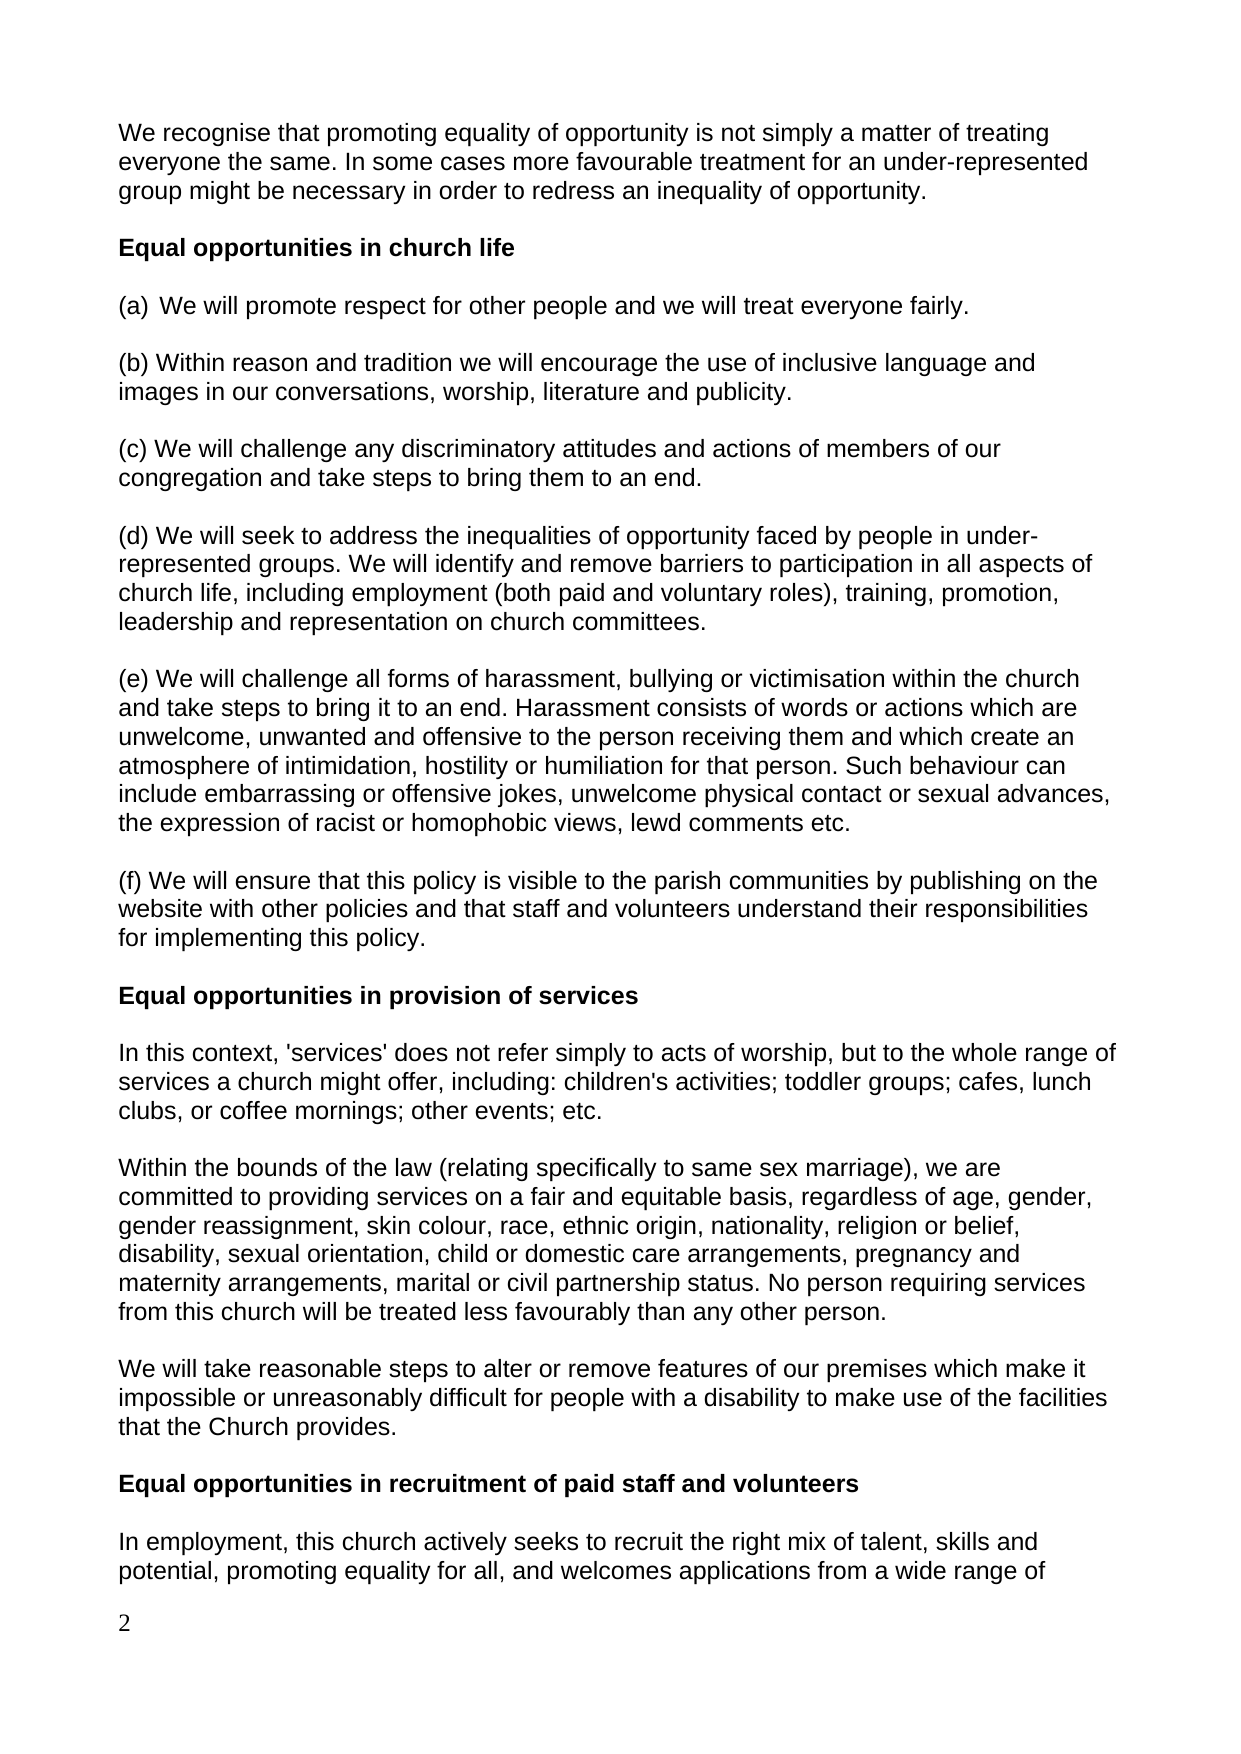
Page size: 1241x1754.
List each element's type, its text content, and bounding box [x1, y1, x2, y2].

text (f) We will ensure that this policy is visible to the parish communities by publishing on the website with other policies and that staff and volunteers understand their responsibilities for implementing this policy. [118, 866, 1122, 952]
text (d) We will seek to address the inequalities of opportunity faced by people in under-represented groups. We will identify and remove barriers to participation in all aspects of church life, including employment (both paid and voluntary roles), training, promotion, leadership and representation on church committees. [118, 521, 1122, 636]
text We recognise that promoting equality of opportunity is not simply a matter of treating everyone the same. In some cases more favourable treatment for an under-represented group might be necessary in order to redress an inequality of opportunity. [118, 118, 1122, 204]
text Equal opportunities in provision of services [118, 981, 1122, 1009]
text (b) Within reason and tradition we will encourage the use of inclusive language and images in our conversations, worship, literature and publicity. [118, 348, 1122, 406]
text Within the bounds of the law (relating specifically to same sex marriage), we are committed to providing services on a fair and equitable basis, regardless of age, gender, gender reassignment, skin colour, race, ethnic origin, nationality, religion or belief, disability, sexual orientation, child or domestic care arrangements, pregnancy and maternity arrangements, marital or civil partnership status. No person requiring services from this church will be treated less favourably than any other person. [118, 1153, 1122, 1326]
text (e) We will challenge all forms of harassment, bullying or victimisation within the church and take steps to bring it to an end. Harassment consists of words or actions which are unwelcome, unwanted and offensive to the person receiving them and which create an atmosphere of intimidation, hostility or humiliation for that person. Such behaviour can include embarrassing or offensive jokes, unwelcome physical contact or sexual advances, the expression of racist or homophobic views, lewd comments etc. [118, 664, 1122, 837]
text (c) We will challenge any discriminatory attitudes and actions of members of our congregation and take steps to bring them to an end. [118, 434, 1122, 492]
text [118, 1527, 1122, 1584]
text We will take reasonable steps to alter or remove features of our premises which make it impossible or unreasonably difficult for people with a disability to make use of the facilities that the Church provides. [118, 1354, 1122, 1441]
text In this context, 'services' does not refer simply to acts of worship, but to the whole range of services a church might offer, including: children's activities; toddler groups; cafes, lunch clubs, or coffee mornings; other events; etc. [118, 1038, 1122, 1124]
list We will promote respect for other people and we will treat everyone fairly. [118, 291, 1122, 319]
text Equal opportunities in recruitment of paid staff and volunteers [118, 1469, 1122, 1498]
text Equal opportunities in church life [118, 233, 1122, 262]
